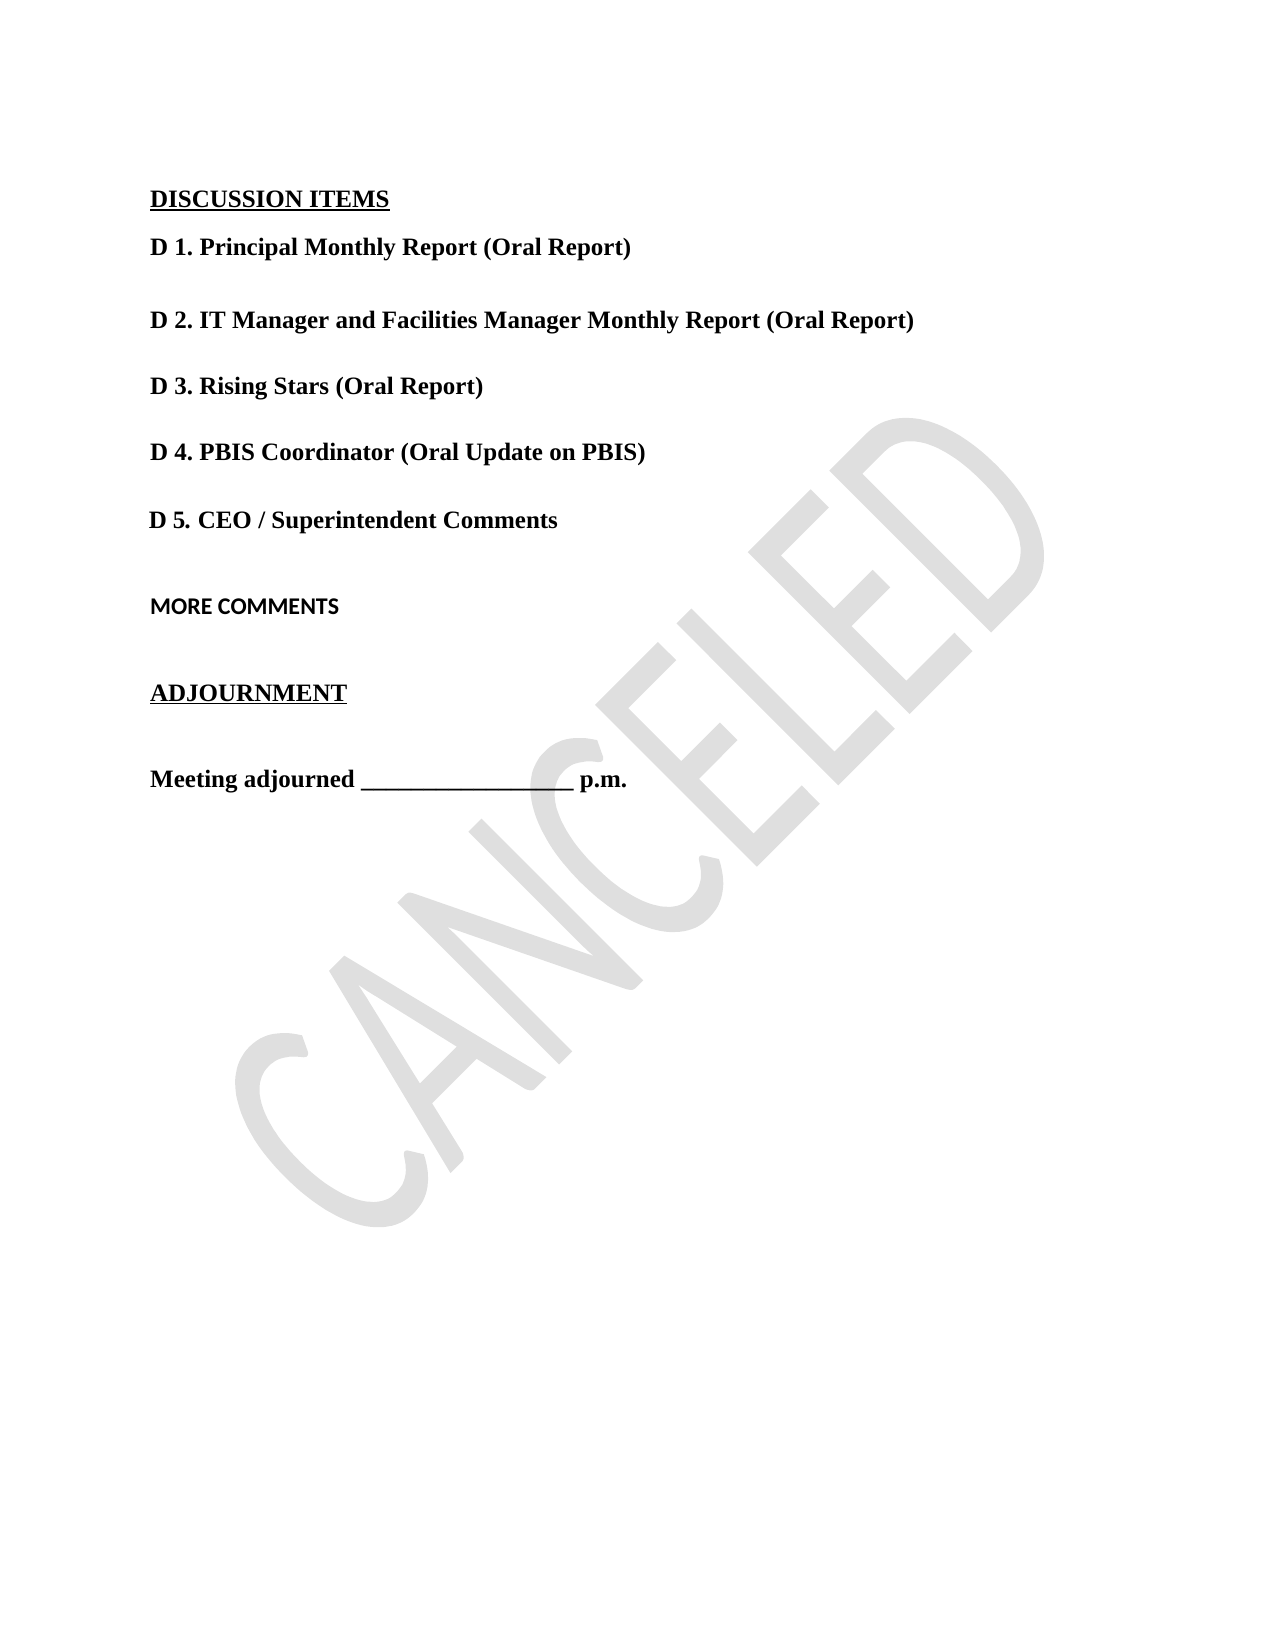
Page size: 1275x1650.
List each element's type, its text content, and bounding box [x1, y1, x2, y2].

text D 4. PBIS Coordinator (Oral Update on PBIS) [150, 437, 1132, 466]
text Meeting adjourned _________________ p.m. [150, 764, 1132, 793]
text D 1. Principal Monthly Report (Oral Report) [150, 232, 1133, 261]
text DISCUSSION ITEMS [150, 184, 1132, 213]
text ADJOURNMENT [150, 678, 1132, 707]
text D 3. Rising Stars (Oral Report) [150, 371, 1132, 399]
text MORE COMMENTS [150, 591, 1132, 620]
text D 2. IT Manager and Facilities Manager Monthly Report (Oral Report) [150, 305, 1132, 333]
text D 5. CEO / Superintendent Comments [148, 506, 1133, 534]
